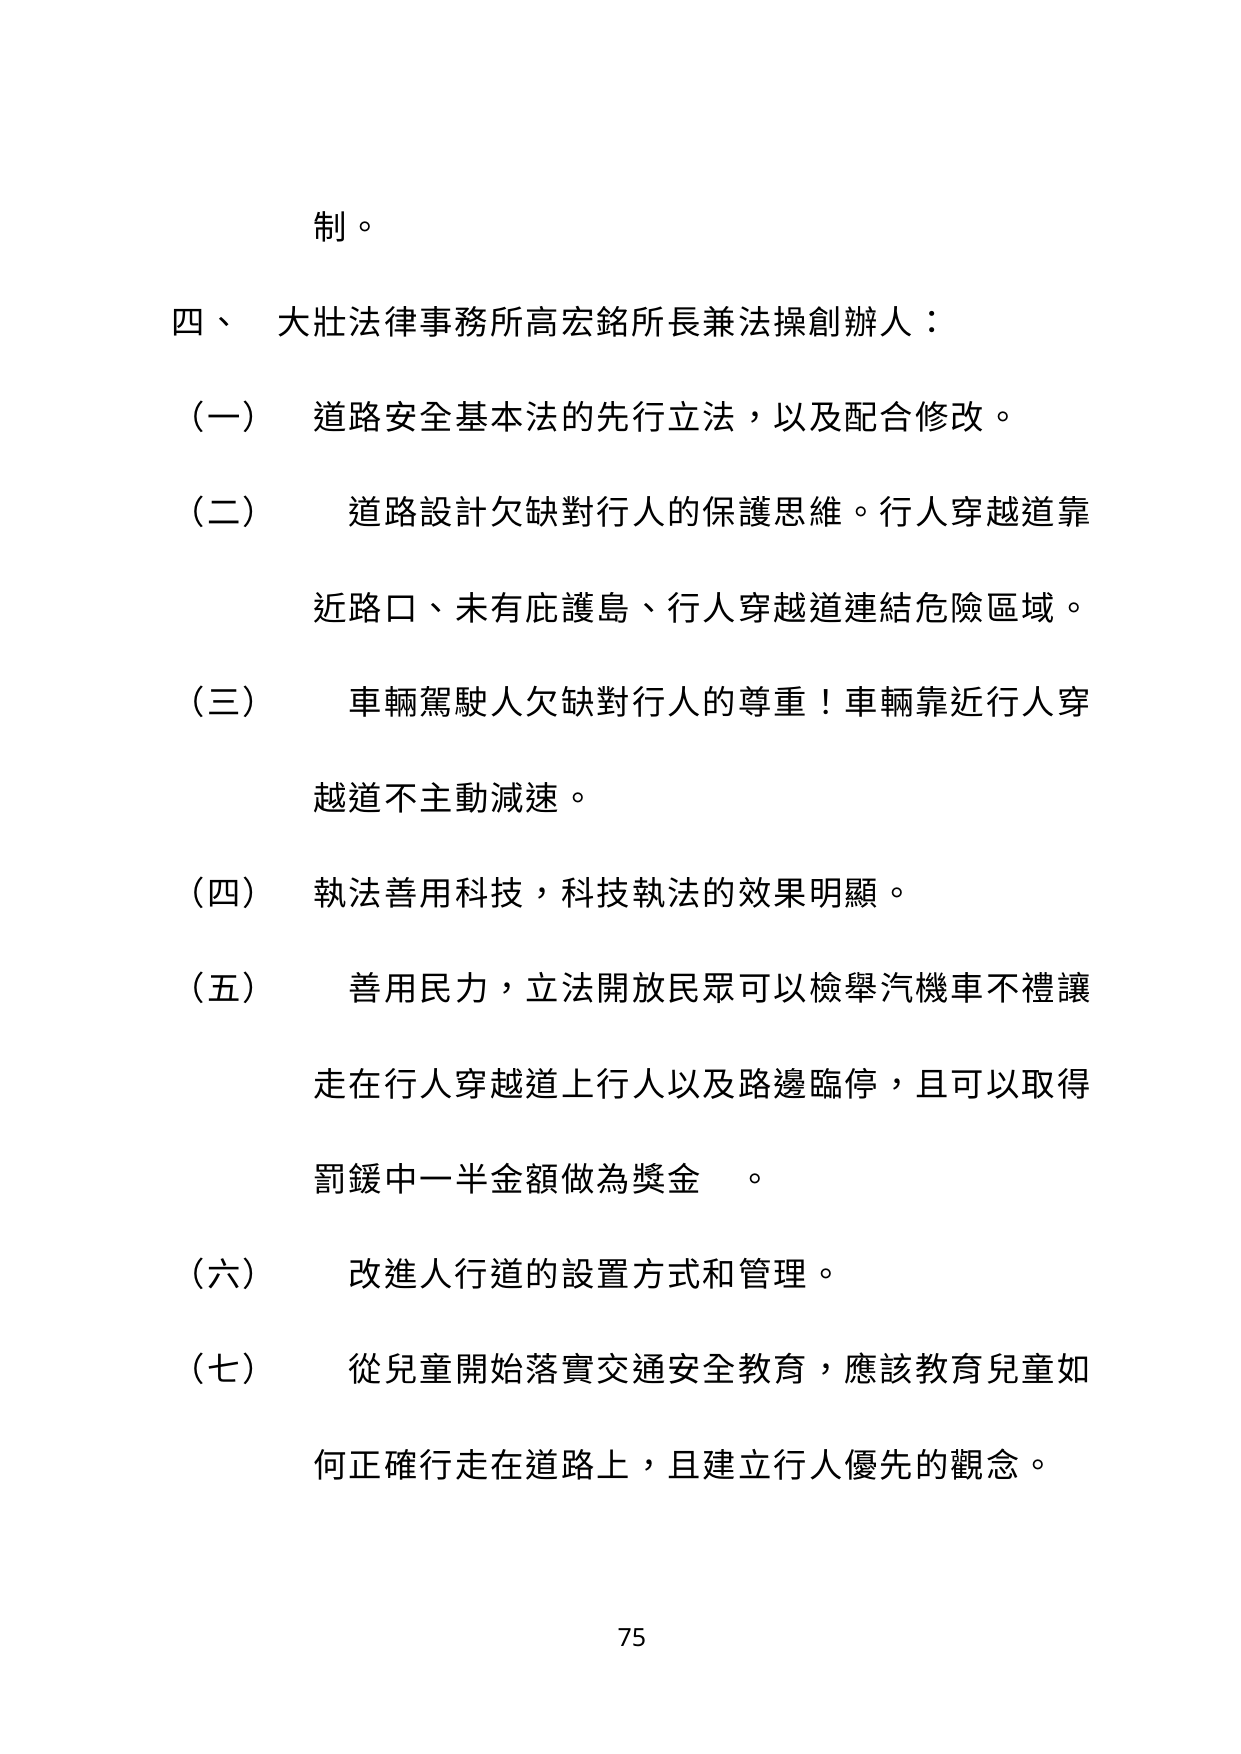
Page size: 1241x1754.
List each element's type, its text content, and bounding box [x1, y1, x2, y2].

subtitle 道路安全基本法的先行立法，以及配合修改。 [168, 368, 1092, 463]
subtitle 善用民力，立法開放民眾可以檢舉汽機車不禮讓走在行人穿越道上行人以及路邊臨停，且可以取得罰鍰中一半金額做為獎金 。 [168, 939, 1092, 1224]
list 大壯法律事務所高宏銘所長兼法操創辦人： [171, 272, 1092, 368]
subtitle 車輛駕駛人欠缺對行人的尊重！車輛靠近行人穿越道不主動減速。 [168, 653, 1092, 844]
subtitle 道路設計欠缺對行人的保護思維。行人穿越道靠近路口、未有庇護島、行人穿越道連結危險區域。 [168, 463, 1092, 653]
subtitle 改進人行道的設置方式和管理。 [168, 1224, 1092, 1320]
subtitle 執法善用科技，科技執法的效果明顯。 [168, 844, 1092, 939]
subtitle 從兒童開始落實交通安全教育，應該教育兒童如何正確行走在道路上，且建立行人優先的觀念。 [168, 1320, 1092, 1510]
subtitle 路口配置會影響到風水、民眾進出，里長要協調，協調後才能進場設置，里民不同意就不好操作。有些交通工程設計，例如道路分流，操作上會有些限制。 [173, 177, 1092, 272]
